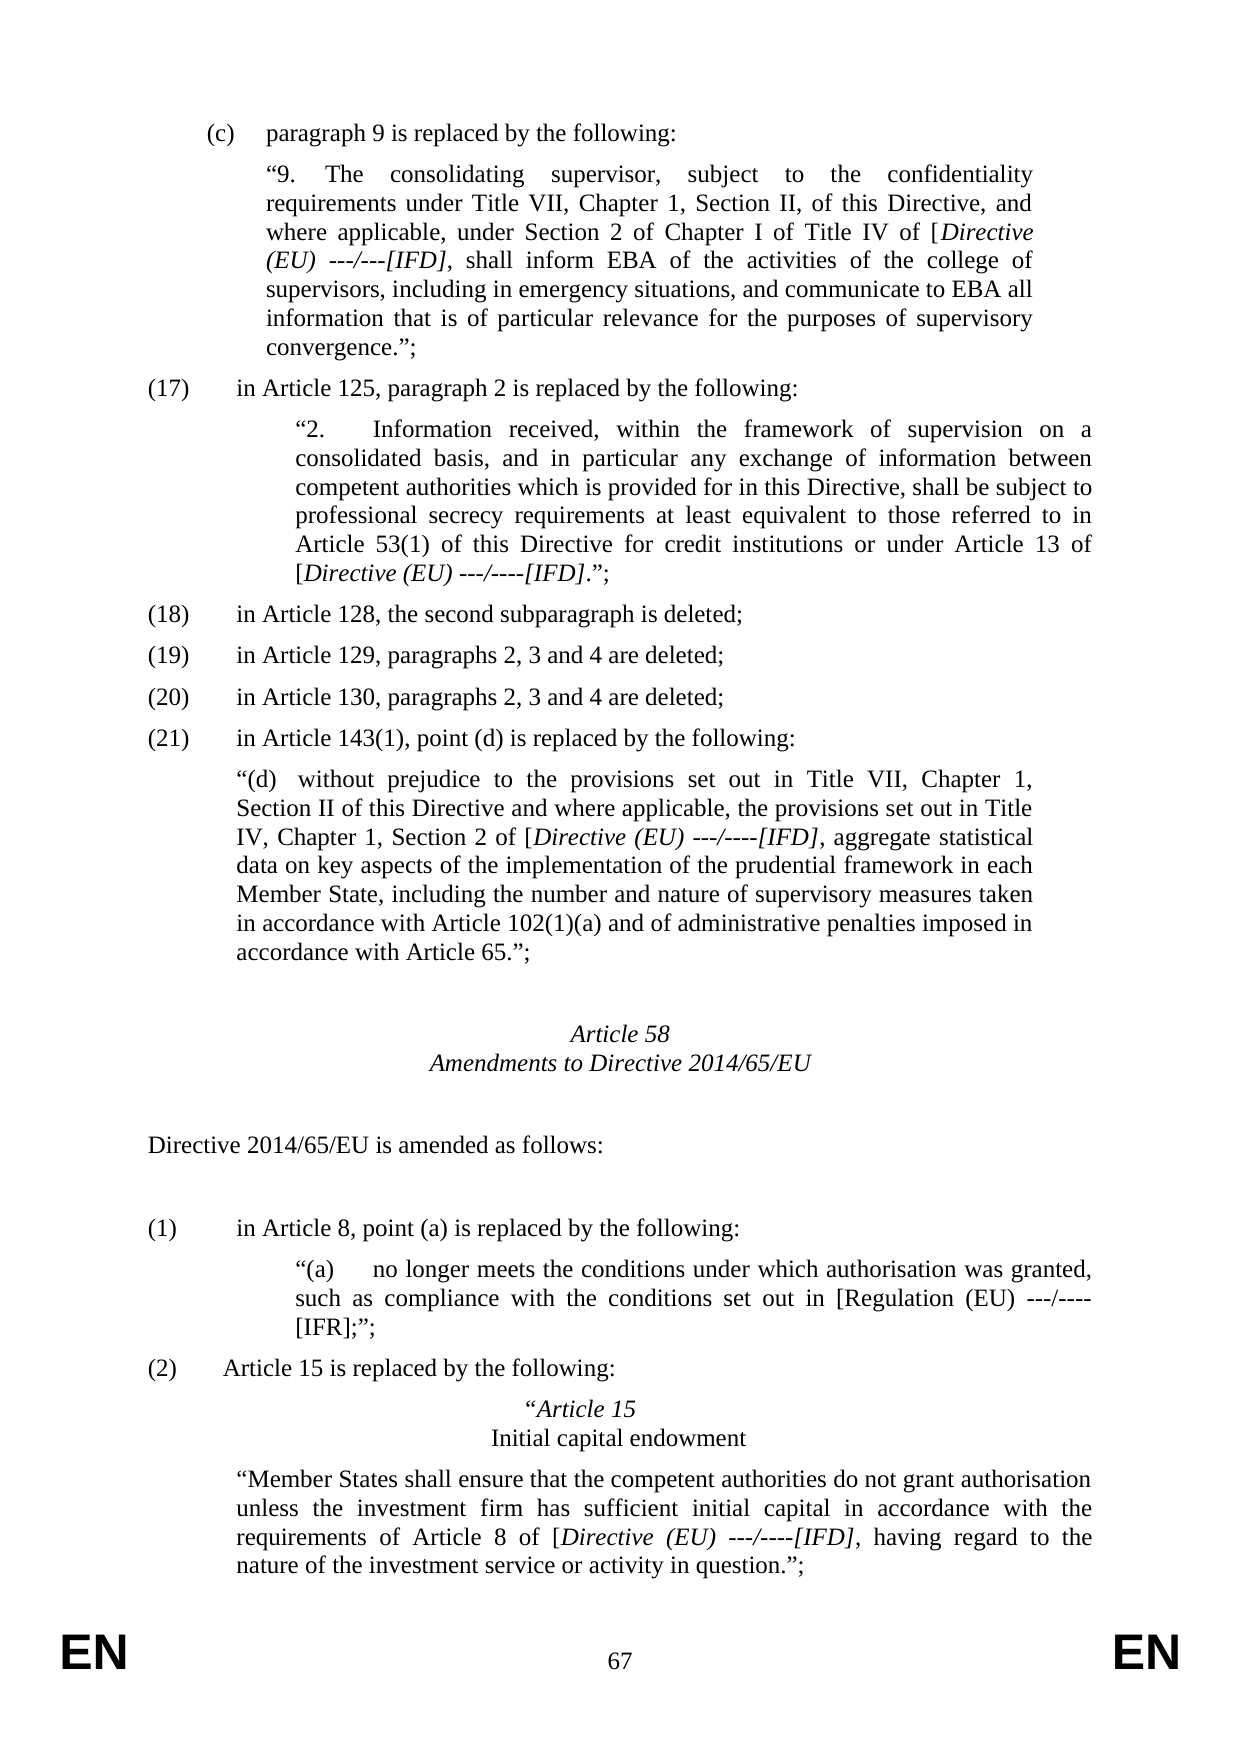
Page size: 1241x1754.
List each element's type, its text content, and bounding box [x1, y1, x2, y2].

text (17) in Article 125, paragraph 2 is replaced by the following: [148, 373, 1093, 402]
text (20) in Article 130, paragraphs 2, 3 and 4 are deleted; [148, 682, 1093, 711]
text “9. The consolidating supervisor, subject to the confidentiality requirements under Title VII, Chapter 1, Section II, of this Directive, and where applicable, under Section 2 of Chapter I of Title IV of [Directive (EU) ---/---[IFD], shall inform EBA of the activities of the college of supervisors, including in emergency situations, and communicate to EBA all information that is of particular relevance for the purposes of supervisory convergence.”; [266, 159, 1033, 361]
text (1) in Article 8, point (a) is replaced by the following: [148, 1213, 1093, 1242]
text “2. Information received, within the framework of supervision on a consolidated basis, and in particular any exchange of information between competent authorities which is provided for in this Directive, shall be subject to professional secrecy requirements at least equivalent to those referred to in Article 53(1) of this Directive for credit institutions or under Article 13 of [Directive (EU) ---/----[IFD].”; [236, 414, 1093, 587]
text Article 58 Amendments to Directive 2014/65/EU [148, 1019, 1092, 1077]
text (19) in Article 129, paragraphs 2, 3 and 4 are deleted; [148, 641, 1093, 669]
text “(a) no longer meets the conditions under which authorisation was granted, such as compliance with the conditions set out in [Regulation (EU) ---/----[IFR];”; [295, 1254, 1093, 1341]
text (21) in Article 143(1), point (d) is replaced by the following: [148, 723, 1093, 752]
text (18) in Article 128, the second subparagraph is deleted; [148, 599, 1093, 628]
text “Member States shall ensure that the competent authorities do not grant authorisation unless the investment firm has sufficient initial capital in accordance with the requirements of Article 8 of [Directive (EU) ---/----[IFD], having regard to the nature of the investment service or activity in question.”; [236, 1464, 1093, 1579]
text (c) paragraph 9 is replaced by the following: [207, 118, 1093, 147]
text Directive 2014/65/EU is amended as follows: [148, 1131, 1093, 1159]
text (2) Article 15 is replaced by the following: [148, 1353, 1093, 1382]
text “Article 15 Initial capital endowment [491, 1394, 1033, 1452]
text “(d) without prejudice to the provisions set out in Title VII, Chapter 1, Section II of this Directive and where applicable, the provisions set out in Title IV, Chapter 1, Section 2 of [Directive (EU) ---/----[IFD], aggregate statistical data on key aspects of the implementation of the prudential framework in each Member State, including the number and nature of supervisory measures taken in accordance with Article 102(1)(a) and of administrative penalties imposed in accordance with Article 65.”; [236, 764, 1033, 966]
